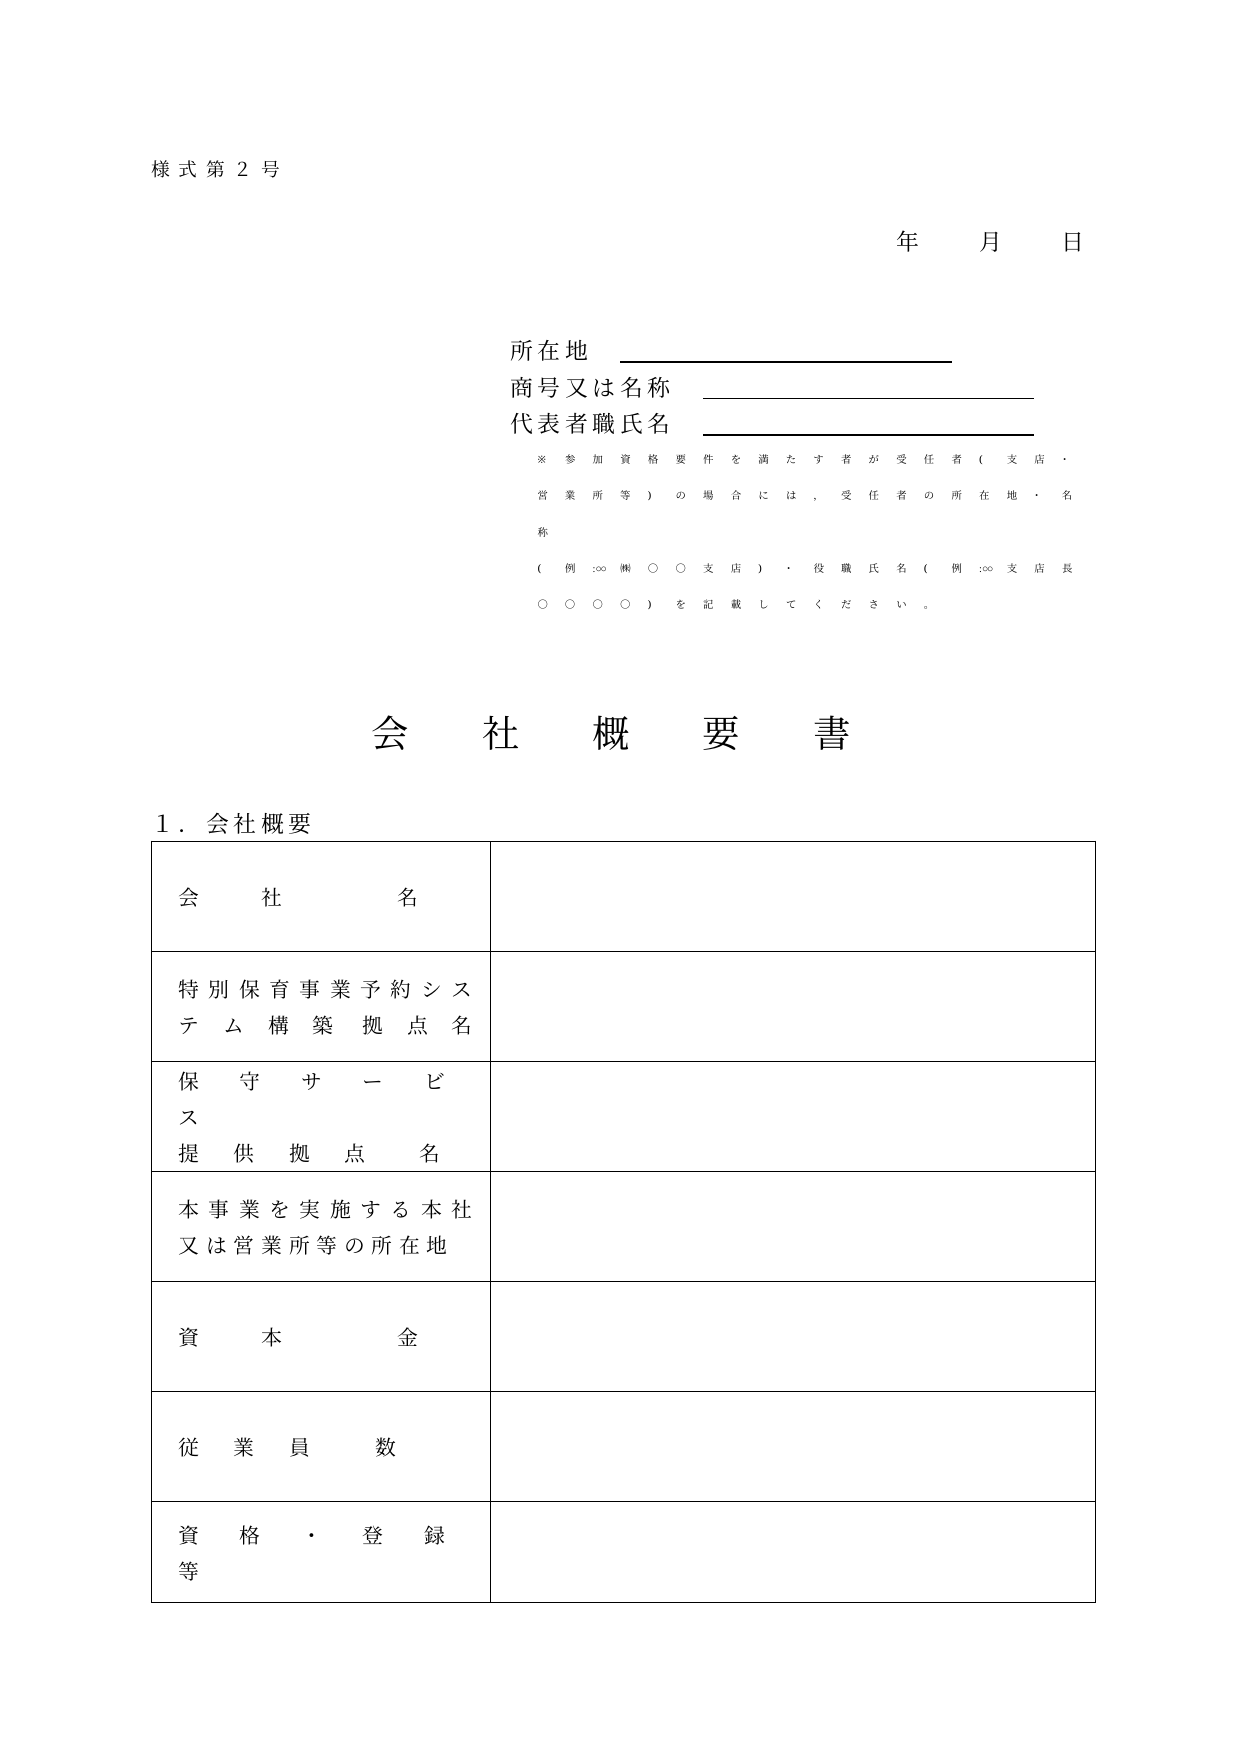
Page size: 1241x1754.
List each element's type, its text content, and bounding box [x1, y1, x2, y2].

text 所在地 [484, 332, 1089, 368]
table_cell 従業員数 [152, 1392, 490, 1501]
table_cell [491, 1392, 1095, 1501]
text １．会社概要 [151, 804, 1089, 841]
text 年 月 日 [151, 223, 1089, 259]
table_cell [491, 1062, 1095, 1171]
text ※参加資格要件を満たす者が受任者(支店･営業所等)の場合には，受任者の所在地･名称 [512, 441, 1089, 550]
table_cell 資本金 [152, 1282, 490, 1391]
table_cell 本事業を実施する本社又は営業所等の所在地 [152, 1172, 490, 1281]
table_cell [491, 1502, 1095, 1602]
table_cell 特別保育事業予約システム構築拠点名 [152, 952, 490, 1061]
text (例:○○㈱○○支店)･役職氏名(例:○○支店長○○○○)を記載してください。 [512, 550, 1089, 622]
text 会 社 概 要 書 [151, 695, 1089, 768]
table_cell [491, 1282, 1095, 1391]
table_cell 保守サービス 提供拠点名 [152, 1062, 490, 1171]
table_cell [491, 952, 1095, 1061]
table_cell 資格・登録等 [152, 1502, 490, 1602]
text 代表者職氏名 [484, 404, 1089, 441]
text 様式第２号 [151, 150, 1089, 186]
table_header 会社名 [152, 842, 490, 951]
text 商号又は名称 [484, 368, 1089, 404]
table_cell [491, 1172, 1095, 1281]
table_header [491, 842, 1095, 951]
